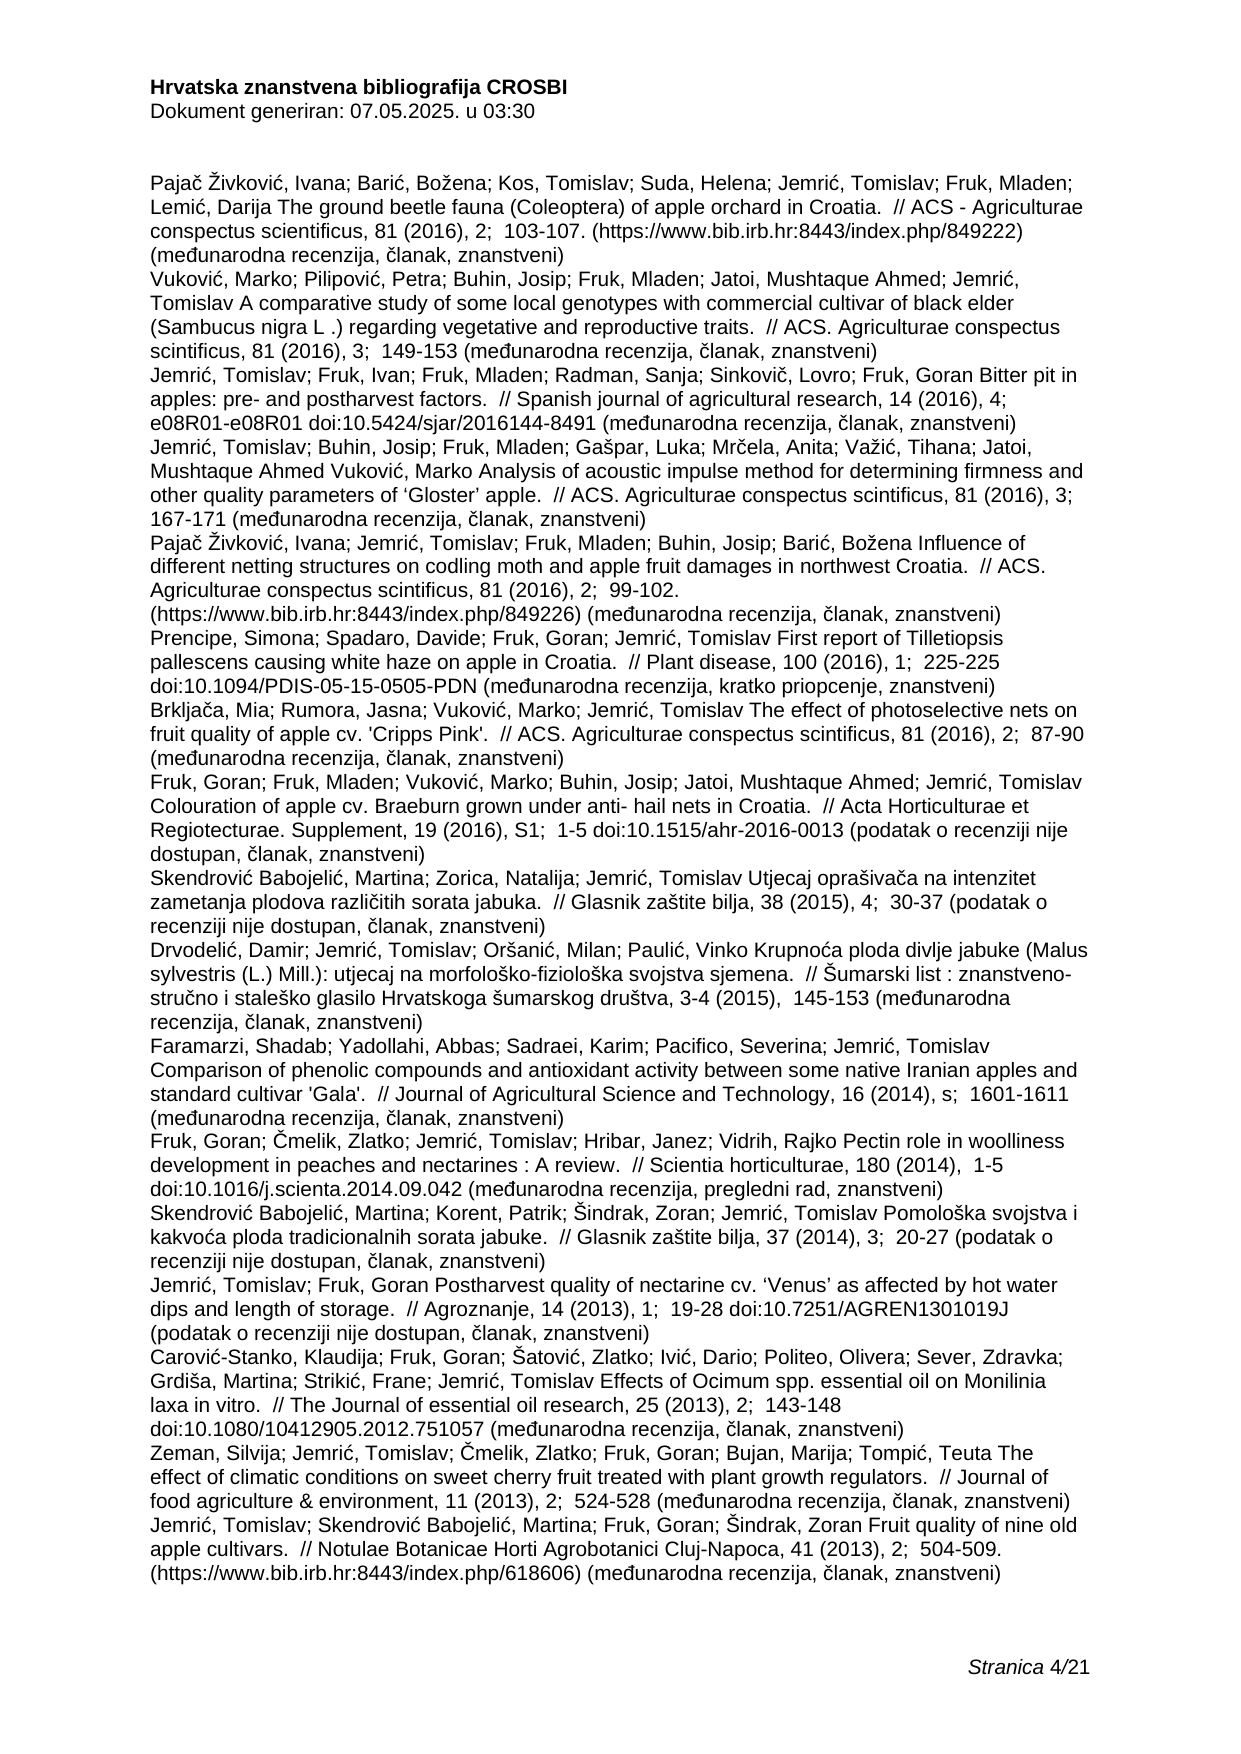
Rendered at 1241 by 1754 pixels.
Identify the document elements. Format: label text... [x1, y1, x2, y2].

text Fruk, Goran; Čmelik, Zlatko; Jemrić, Tomislav; Hribar, Janez; Vidrih, Rajko [150, 1129, 1090, 1201]
text Pajač Živković, Ivana; Barić, Božena; Kos, Tomislav; Suda, Helena; Jemrić, Tomislav; Fruk, Mladen; Lemić, Darija [150, 171, 1090, 267]
text Zeman, Silvija; Jemrić, Tomislav; Čmelik, Zlatko; Fruk, Goran; Bujan, Marija; Tompić, Teuta [150, 1441, 1090, 1513]
text Faramarzi, Shadab; Yadollahi, Abbas; Sadraei, Karim; Pacifico, Severina; Jemrić, Tomislav [150, 1033, 1090, 1129]
text Brkljača, Mia; Rumora, Jasna; Vuković, Marko; Jemrić, Tomislav [150, 698, 1090, 770]
text Jemrić, Tomislav; Fruk, Ivan; Fruk, Mladen; Radman, Sanja; Sinkovič, Lovro; Fruk, Goran [150, 363, 1090, 434]
text Pajač Živković, Ivana; Jemrić, Tomislav; Fruk, Mladen; Buhin, Josip; Barić, Božena [150, 530, 1090, 626]
text Skendrović Babojelić, Martina; Korent, Patrik; Šindrak, Zoran; Jemrić, Tomislav [150, 1201, 1090, 1273]
text Drvodelić, Damir; Jemrić, Tomislav; Oršanić, Milan; Paulić, Vinko [150, 938, 1090, 1033]
text Jemrić, Tomislav; Fruk, Goran [150, 1273, 1090, 1345]
text Skendrović Babojelić, Martina; Zorica, Natalija; Jemrić, Tomislav [150, 866, 1090, 938]
text Vuković, Marko; Pilipović, Petra; Buhin, Josip; Fruk, Mladen; Jatoi, Mushtaque Ahmed; Jemrić, Tomislav [150, 267, 1090, 363]
text Prencipe, Simona; Spadaro, Davide; Fruk, Goran; Jemrić, Tomislav [150, 626, 1090, 698]
text Carović-Stanko, Klaudija; Fruk, Goran; Šatović, Zlatko; Ivić, Dario; Politeo, Olivera; Sever, Zdravka; Grdiša, Martina; Strikić, Frane; Jemrić, Tomislav [150, 1345, 1090, 1441]
text Jemrić, Tomislav; Skendrović Babojelić, Martina; Fruk, Goran; Šindrak, Zoran [150, 1513, 1090, 1584]
text Jemrić, Tomislav; Buhin, Josip; Fruk, Mladen; Gašpar, Luka; Mrčela, Anita; Važić, Tihana; Jatoi, Mushtaque Ahmed Vuković, Marko [150, 434, 1090, 530]
text Fruk, Goran; Fruk, Mladen; Vuković, Marko; Buhin, Josip; Jatoi, Mushtaque Ahmed; Jemrić, Tomislav [150, 770, 1090, 866]
